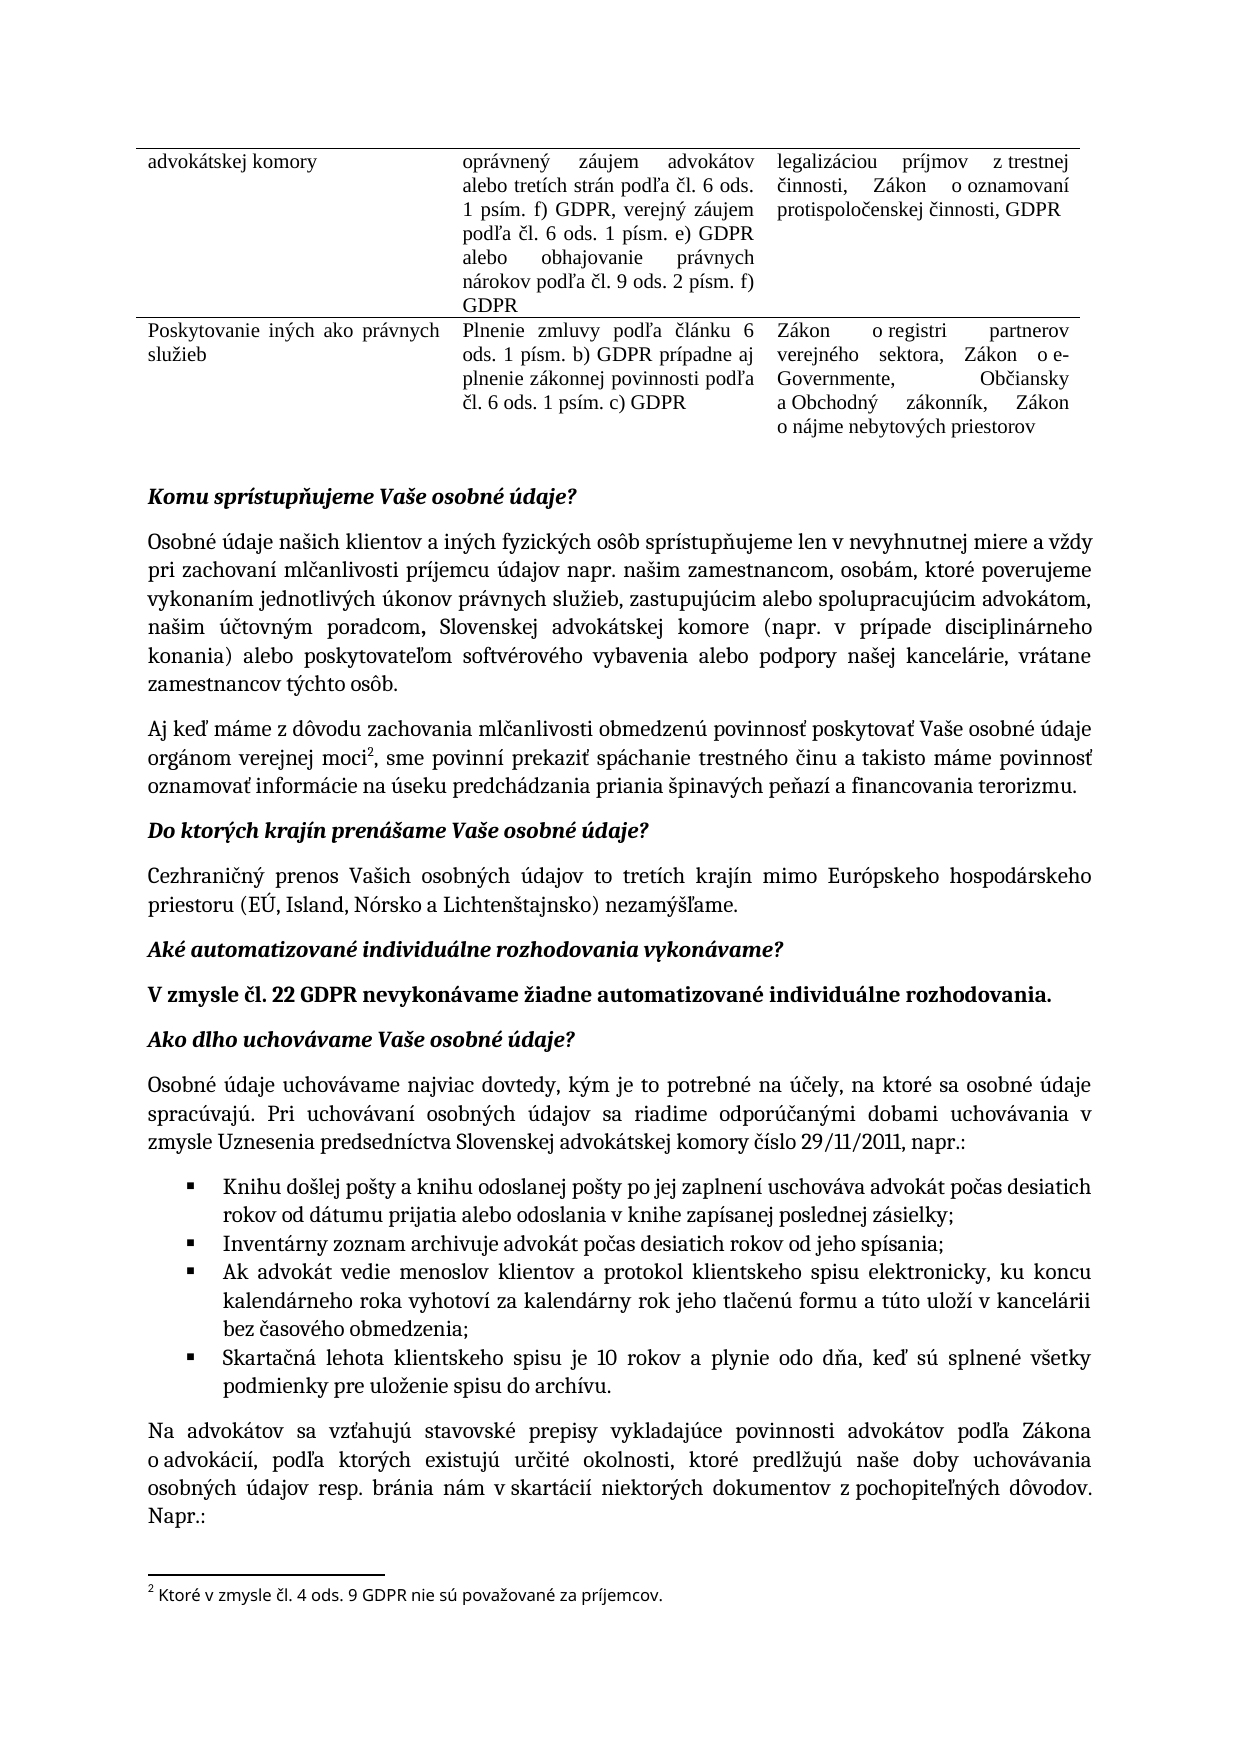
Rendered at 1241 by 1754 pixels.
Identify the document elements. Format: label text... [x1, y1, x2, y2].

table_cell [136, 149, 451, 317]
text Na advokátov sa vzťahujú stavovské prepisy vykladajúce povinnosti advokátov podľa Zákona o advokácií, podľa ktorých existujú určité okolnosti, ktoré predlžujú naše doby uchovávania osobných údajov resp. bránia nám v skartácií niektorých dokumentov z pochopiteľných dôvodov. Napr.: [148, 1418, 1093, 1530]
list Knihu došlej pošty a knihu odoslanej pošty po jej zaplnení uschováva advokát počas desiatich rokov od dátumu prijatia alebo odoslania v knihe zapísanej poslednej zásielky; [185, 1174, 1093, 1229]
text Do ktorých krajín prenášame Vaše osobné údaje? [148, 818, 1093, 844]
text Aj keď máme z dôvodu zachovania mlčanlivosti obmedzenú povinnosť poskytovať Vaše osobné údaje orgánom verejnej moci, sme povinní prekaziť spáchanie trestného činu a takisto máme povinnosť oznamovať informácie na úseku predchádzania priania špinavých peňazí a financovania terorizmu. [148, 716, 1093, 799]
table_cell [766, 149, 1080, 317]
table_cell Poskytovanie iných ako právnych služieb [136, 318, 451, 438]
list Inventárny zoznam archivuje advokát počas desiatich rokov od jeho spísania; [185, 1231, 1093, 1257]
list Ak advokát vedie menoslov klientov a protokol klientskeho spisu elektronicky, ku koncu kalendárneho roka vyhotoví za kalendárny rok jeho tlačenú formu a túto uloží v kancelárii bez časového obmedzenia; [185, 1259, 1093, 1342]
text Cezhraničný prenos Vašich osobných údajov to tretích krajín mimo Európskeho hospodárskeho priestoru (EÚ, Island, Nórsko a Lichtenštajnsko) nezamýšľame. [148, 863, 1093, 918]
list Skartačná lehota klientskeho spisu je 10 rokov a plynie odo dňa, keď sú splnené všetky podmienky pre uloženie spisu do archívu. [185, 1344, 1093, 1399]
text Aké automatizované individuálne rozhodovania vykonávame? [148, 937, 1093, 963]
table_cell Zákon o registri partnerov verejného sektora, Zákon o e-Governmente, Občiansky a Obchodný zákonník, Zákon o nájme nebytových priestorov [766, 318, 1080, 438]
text Osobné údaje našich klientov a iných fyzických osôb sprístupňujeme len v nevyhnutnej miere a vždy pri zachovaní mlčanlivosti príjemcu údajov napr. našim zamestnancom, osobám, ktoré poverujeme vykonaním jednotlivých úkonov právnych služieb, zastupujúcim alebo spolupracujúcim advokátom, našim účtovným poradcom, Slovenskej advokátskej komore (napr. v prípade disciplinárneho konania) alebo poskytovateľom softvérového vybavenia alebo podpory našej kancelárie, vrátane zamestnancov týchto osôb. [148, 529, 1093, 697]
text Osobné údaje uchovávame najviac dovtedy, kým je to potrebné na účely, na ktoré sa osobné údaje spracúvajú. Pri uchovávaní osobných údajov sa riadime odporúčanými dobami uchovávania v zmysle Uznesenia predsedníctva Slovenskej advokátskej komory číslo 29/11/2011, napr.: [148, 1072, 1093, 1155]
text V zmysle čl. 22 GDPR nevykonávame žiadne automatizované individuálne rozhodovania. [148, 982, 1093, 1008]
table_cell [451, 149, 766, 317]
text Komu sprístupňujeme Vaše osobné údaje? [148, 483, 1093, 510]
text Ako dlho uchovávame Vaše osobné údaje? [148, 1027, 1093, 1053]
table_cell Plnenie zmluvy podľa článku 6 ods. 1 písm. b) GDPR prípadne aj plnenie zákonnej povinnosti podľa čl. 6 ods. 1 psím. c) GDPR [451, 318, 766, 438]
